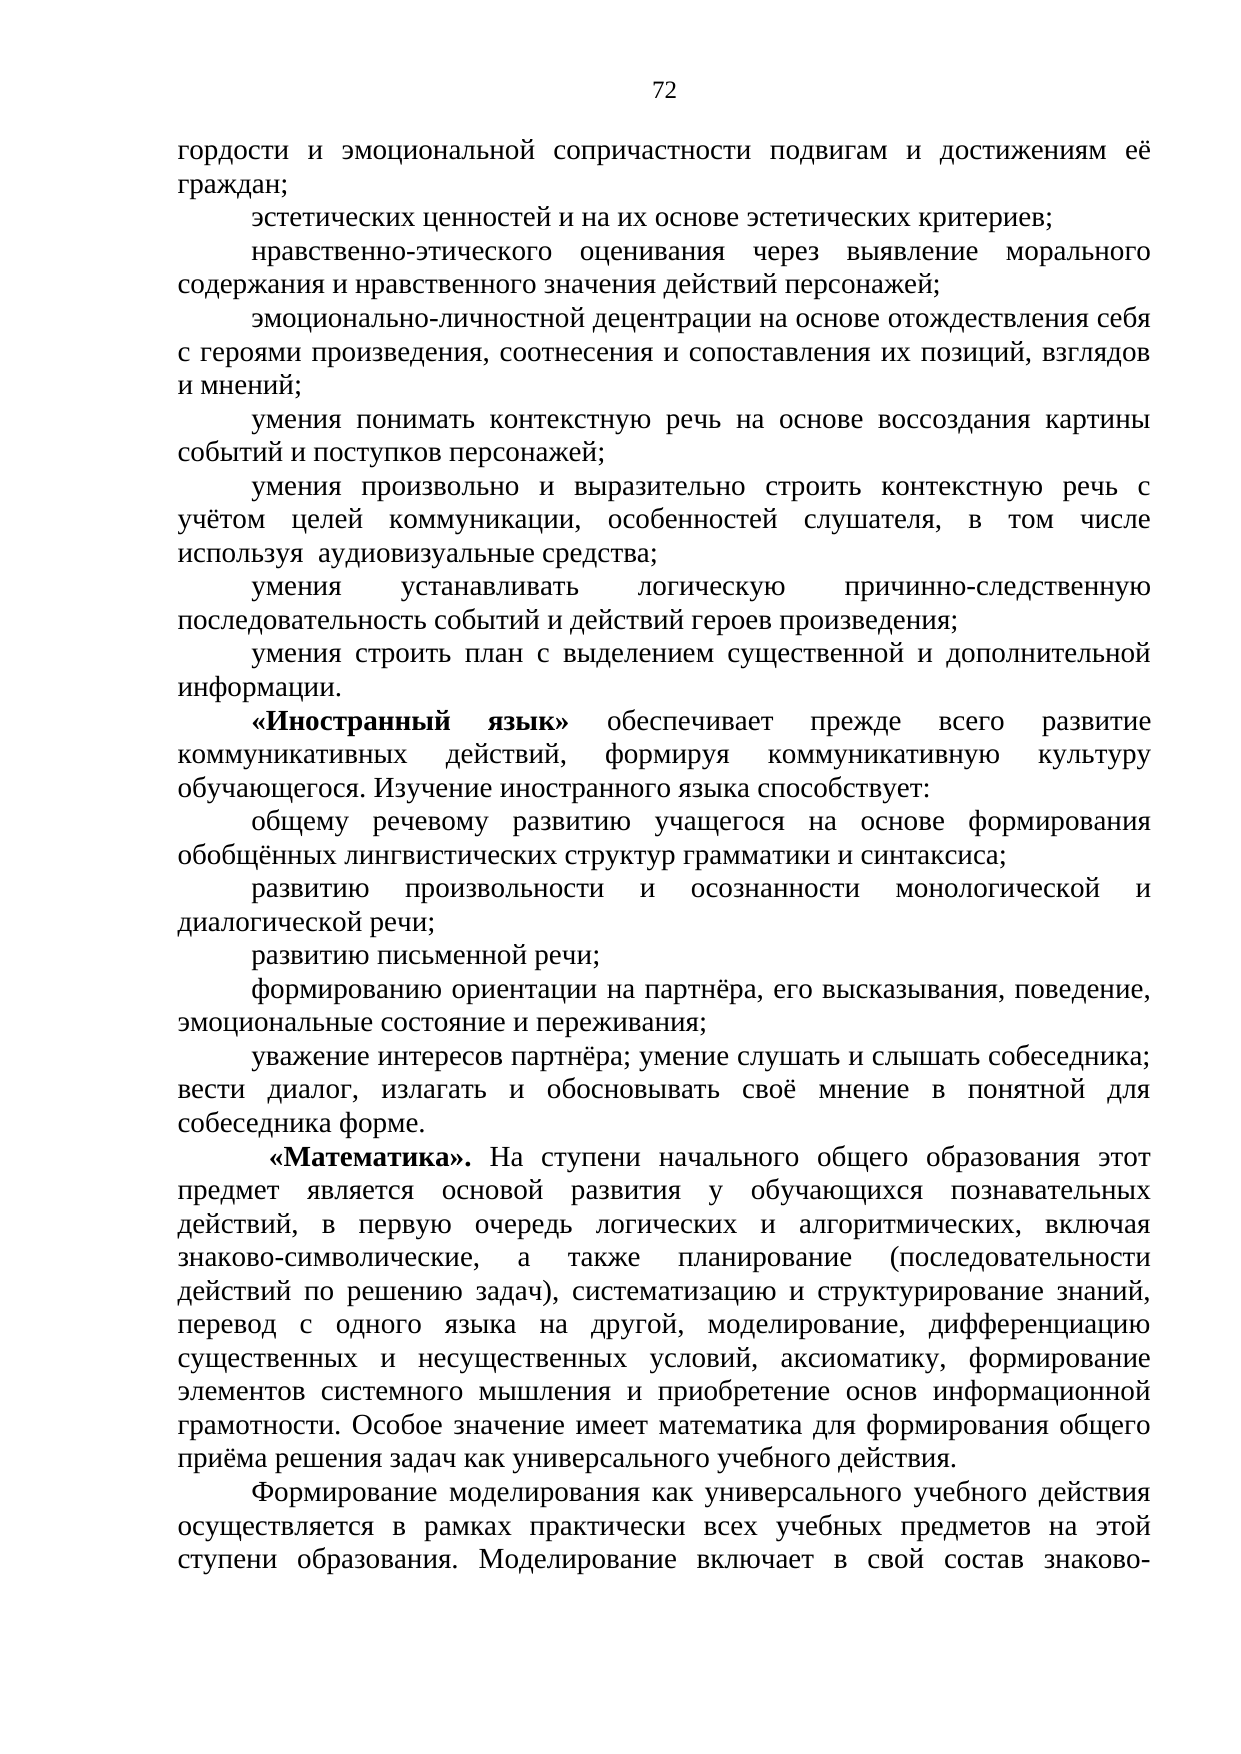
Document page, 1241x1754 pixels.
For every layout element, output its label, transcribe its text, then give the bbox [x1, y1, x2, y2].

text «Математика». На ступени начального общего образования этот предмет является основой развития у обучающихся познавательных действий, в первую очередь логических и алгоритмических, включая знаково-символические, а также планирование (последовательности действий по решению задач), систематизацию и структурирование знаний, перевод с одного языка на другой, моделирование, дифференциацию существенных и несущественных условий, аксиоматику, формирование элементов системного мышления и приобретение основ информационной грамотности. Особое значение имеет математика для формирования общего приёма решения задач как универсального учебного действия. [177, 1139, 1152, 1474]
text «Иностранный язык» обеспечивает прежде всего развитие коммуникативных действий, формируя коммуникативную культуру обучающегося. Изучение иностранного языка способствует: [177, 703, 1152, 803]
text умения строить план с выделением существенной и дополнительной информации. [177, 636, 1152, 703]
text эмоционально-личностной децентрации на основе отождествления себя с героями произведения, соотнесения и сопоставления их позиций, взглядов и мнений; [177, 300, 1152, 401]
text умения произвольно и выразительно строить контекстную речь с учётом целей коммуникации, особенностей слушателя, в том числе используя аудиовизуальные средства; [177, 468, 1152, 568]
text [177, 132, 1152, 199]
text уважение интересов партнёра; умение слушать и слышать собеседника; вести диалог, излагать и обосновывать своё мнение в понятной для собеседника форме. [177, 1038, 1152, 1139]
text эстетических ценностей и на их основе эстетических критериев; [177, 199, 1152, 233]
text умения понимать контекстную речь на основе воссоздания картины событий и поступков персонажей; [177, 401, 1152, 468]
text развитию письменной речи; [177, 937, 1152, 971]
text общему речевому развитию учащегося на основе формирования обобщённых лингвистических структур грамматики и синтаксиса; [177, 803, 1152, 870]
text развитию произвольности и осознанности монологической и диалогической речи; [177, 870, 1152, 937]
text формированию ориентации на партнёра, его высказывания, поведение, эмоциональные состояние и переживания; [177, 971, 1152, 1038]
text нравственно-этического оценивания через выявление морального содержания и нравственного значения действий персонажей; [177, 233, 1152, 300]
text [177, 1474, 1152, 1575]
text умения устанавливать логическую причинно-следственную последовательность событий и действий героев произведения; [177, 568, 1152, 636]
